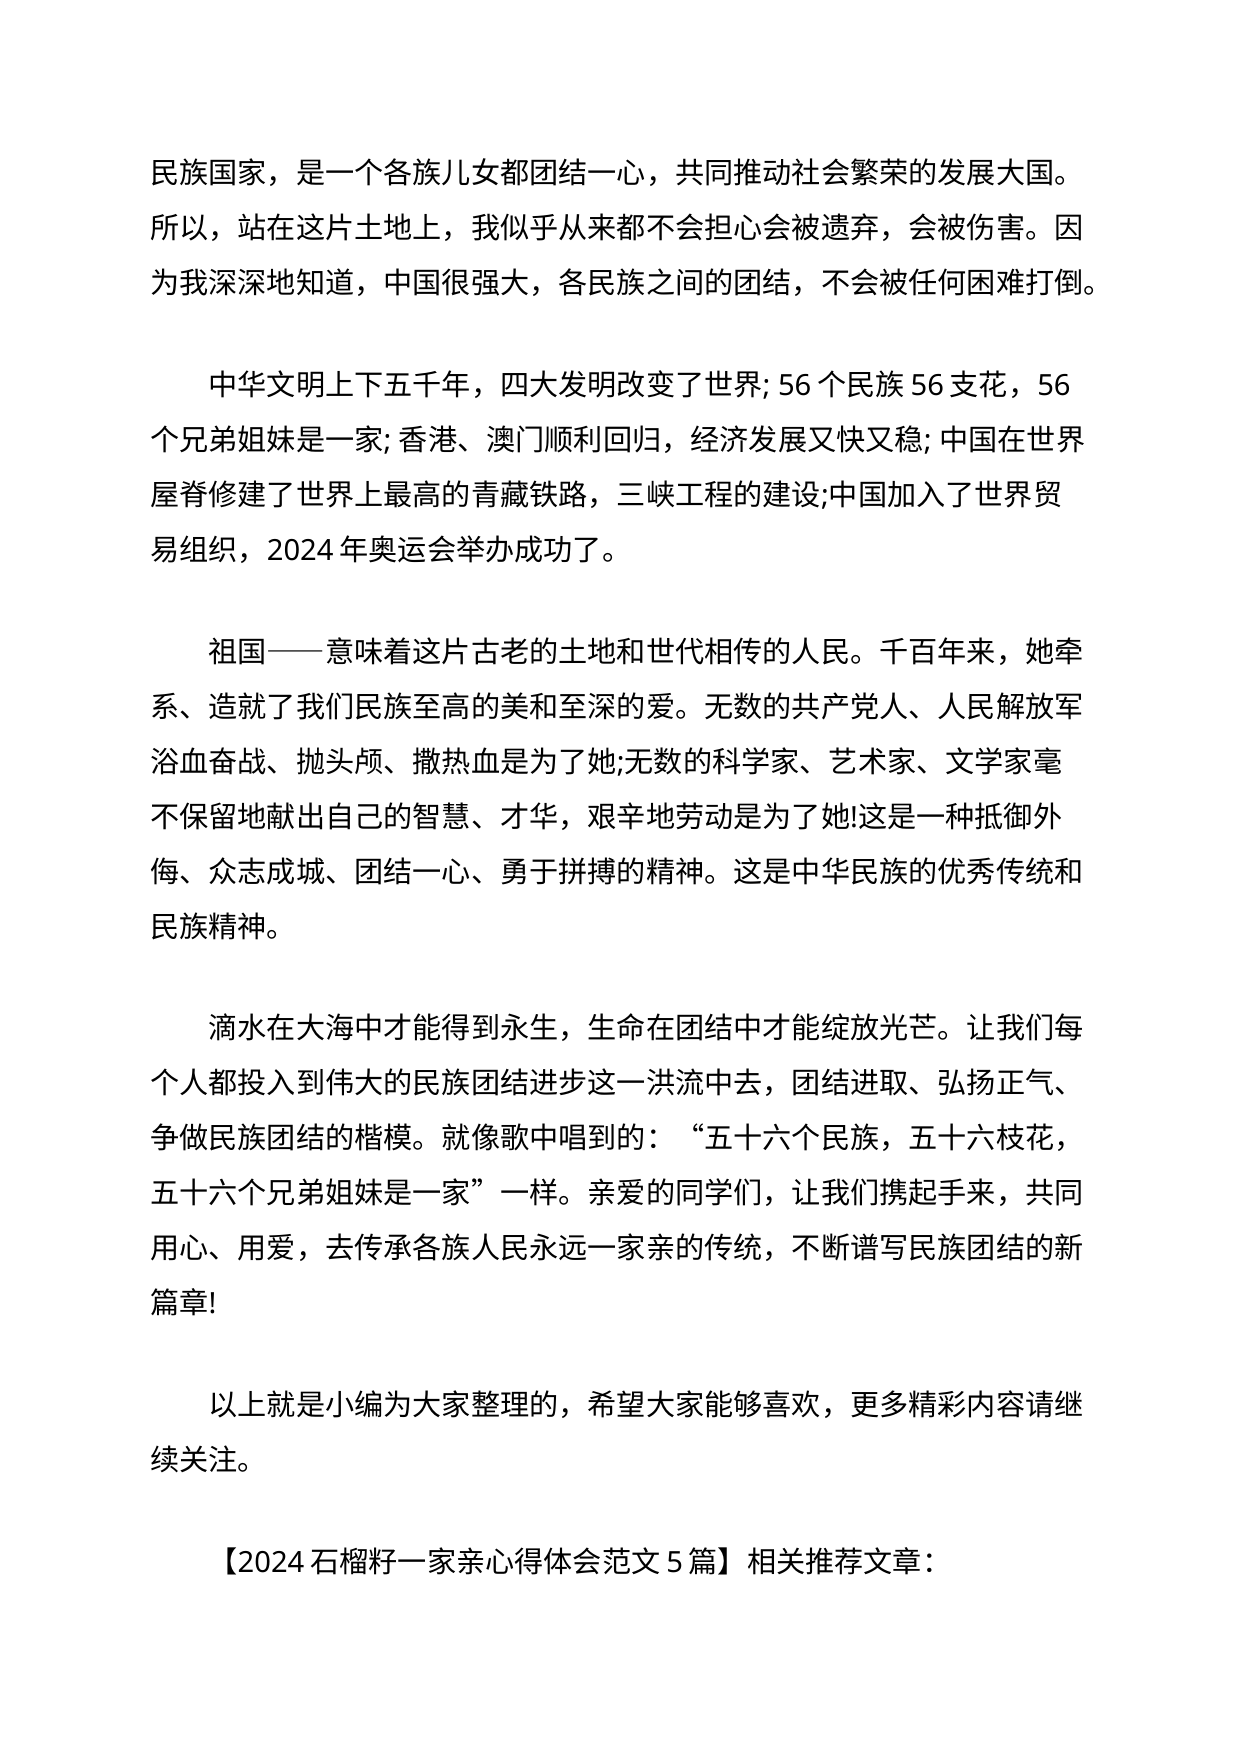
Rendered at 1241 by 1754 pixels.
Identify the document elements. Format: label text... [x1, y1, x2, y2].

text 以上就是小编为大家整理的，希望大家能够喜欢，更多精彩内容请继续关注。 [150, 1381, 1090, 1479]
text 祖国——意味着这片古老的土地和世代相传的人民。千百年来，她牵系、造就了我们民族至高的美和至深的爱。无数的共产党人、人民解放军浴血奋战、抛头颅、撒热血是为了她;无数的科学家、艺术家、文学家毫不保留地献出自己的智慧、才华，艰辛地劳动是为了她!这是一种抵御外侮、众志成城、团结一心、勇于拼搏的精神。这是中华民族的优秀传统和民族精神。 [150, 628, 1090, 946]
text 中华文明上下五千年，四大发明改变了世界; 56个民族56支花，56个兄弟姐妹是一家; 香港、澳门顺利回归，经济发展又快又稳; 中国在世界屋脊修建了世界上最高的青藏铁路，三峡工程的建设;中国加入了世界贸易组织，2024年奥运会举办成功了。 [150, 362, 1090, 569]
text 【2024石榴籽一家亲心得体会范文5篇】相关推荐文章： [150, 1538, 1090, 1581]
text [150, 150, 1090, 302]
text 滴水在大海中才能得到永生，生命在团结中才能绽放光芒。让我们每个人都投入到伟大的民族团结进步这一洪流中去，团结进取、弘扬正气、争做民族团结的楷模。就像歌中唱到的：“五十六个民族，五十六枝花，五十六个兄弟姐妹是一家”一样。亲爱的同学们，让我们携起手来，共同用心、用爱，去传承各族人民永远一家亲的传统，不断谱写民族团结的新篇章! [150, 1005, 1090, 1322]
